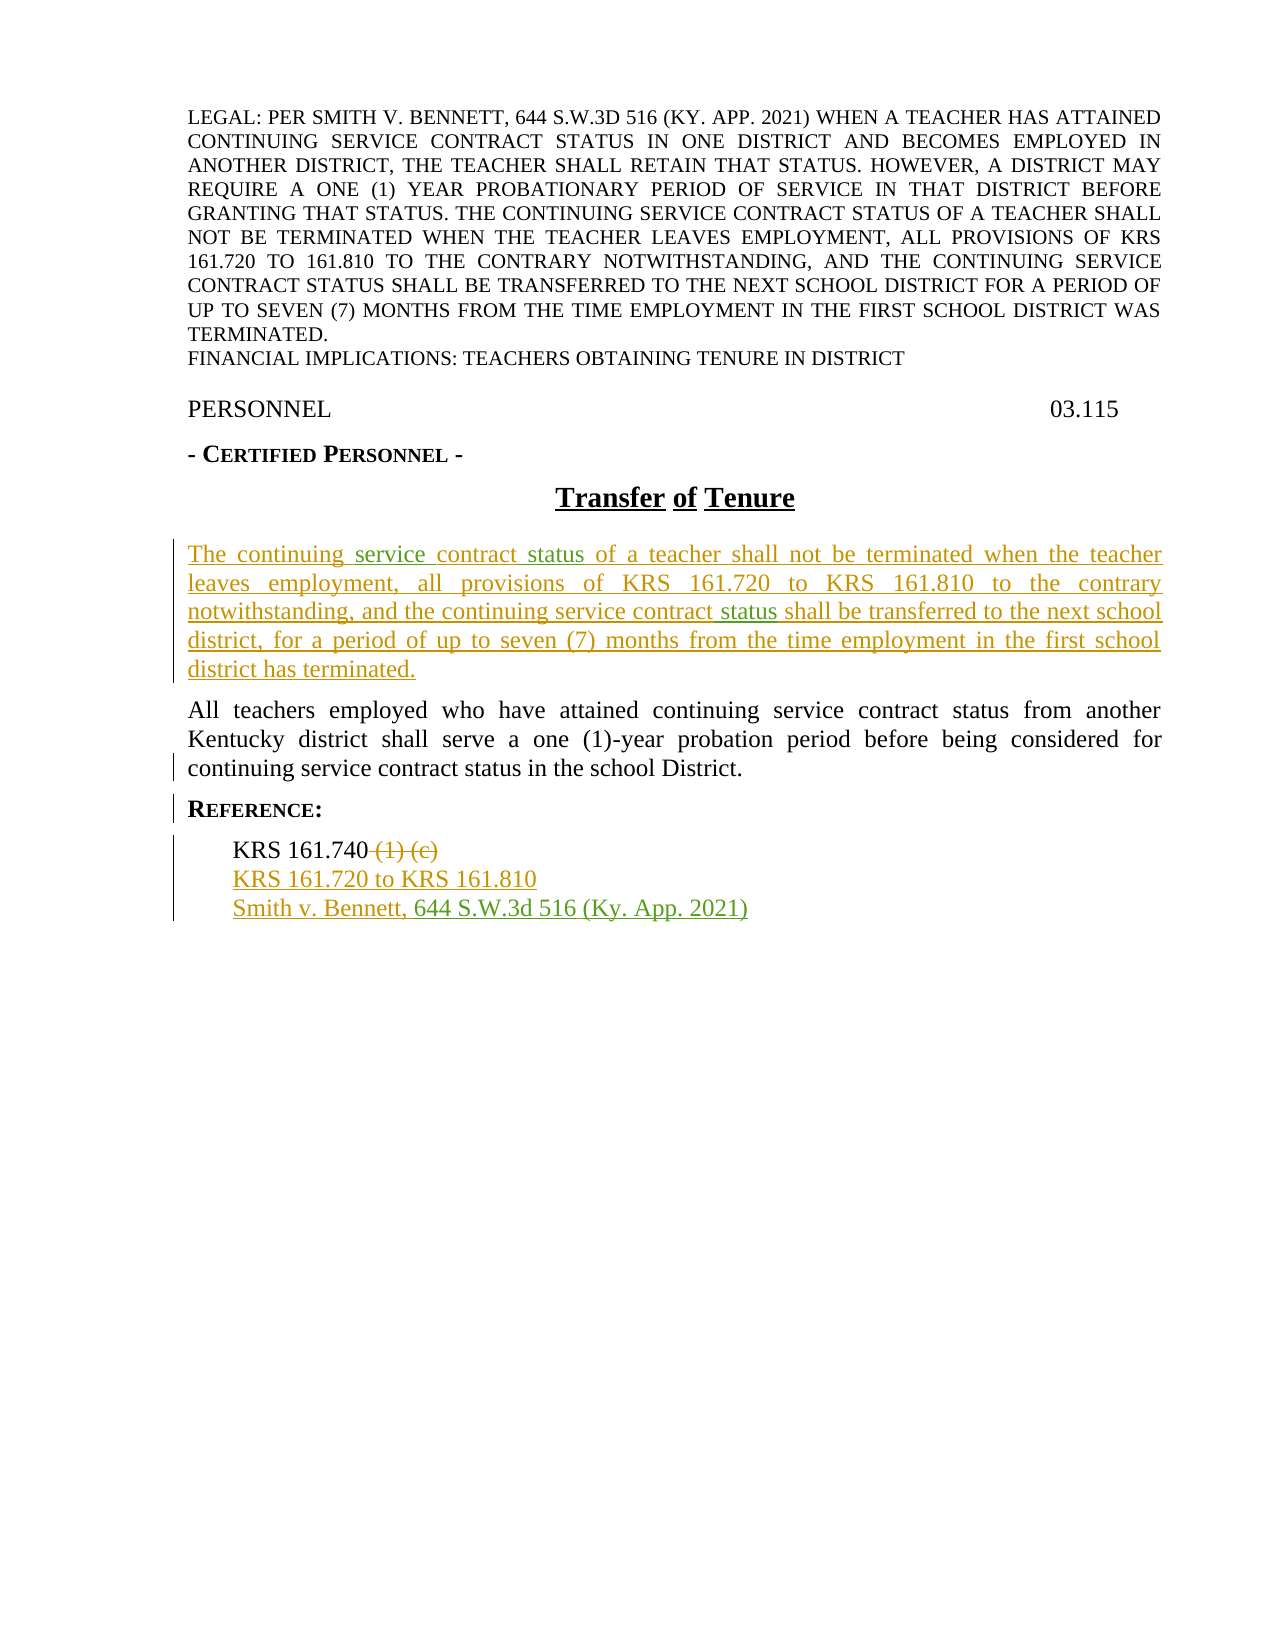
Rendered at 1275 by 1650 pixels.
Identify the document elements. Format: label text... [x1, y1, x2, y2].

text Financial Implications: Teachers obtaining tenure in district [187, 346, 1162, 370]
subtitle Reference: [187, 794, 1162, 823]
title Transfer of Tenure [187, 480, 1162, 514]
text Legal: per Smith v. Bennett, 644 S.W.3d 516 (Ky. App. 2021) When a teacher has attained continuing service contract status in one district and becomes employed in another district, the teacher shall retain that status. However, a district may require a one (1) year probationary period of service in that district before granting that status. the continuing service contract status of a teacher shall not be terminated when the teacher leaves employment, all provisions of KRS 161.720 to 161.810 to the contrary notwithstanding, and the continuing service contract status shall be transferred to the next school district for a period of up to seven (7) months from the time employment in the first school district was terminated. [187, 105, 1162, 346]
subtitle PERSONNEL A03.115 [187, 394, 1162, 422]
text - Certified Personnel - [187, 439, 1162, 468]
text All teachers employed who have attained continuing service contract status from another Kentucky district shall serve a one (1)-year probation period before being considered for continuing service contract status in the school District. [187, 695, 1162, 781]
text KRS 161.740 [232, 835, 1162, 864]
